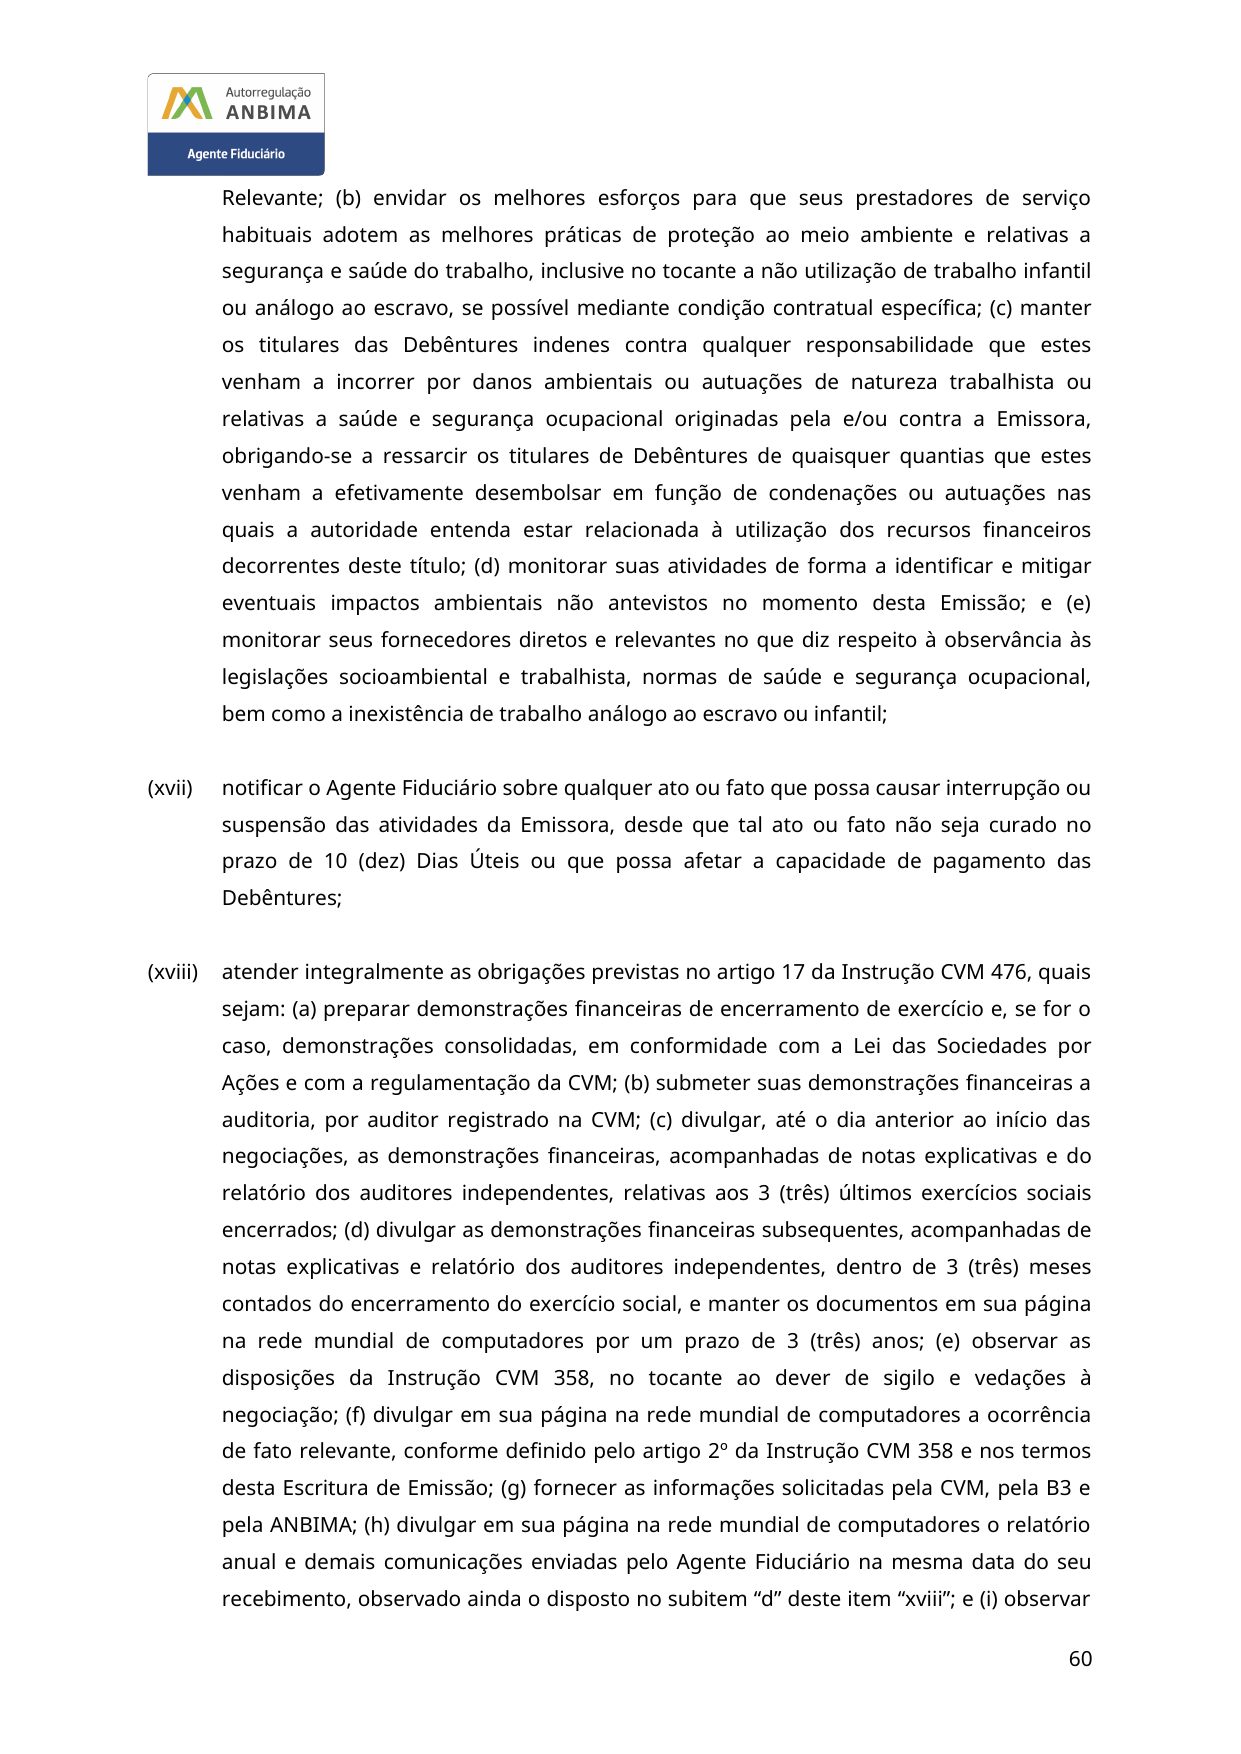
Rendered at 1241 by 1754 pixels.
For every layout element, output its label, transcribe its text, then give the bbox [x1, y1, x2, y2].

picture [147, 73, 325, 176]
list notificar o Agente Fiduciário sobre qualquer ato ou fato que possa causar interrupção ou suspensão das atividades da Emissora, desde que tal ato ou fato não seja curado no prazo de 10 (dez) Dias Úteis ou que possa afetar a capacidade de pagamento das Debêntures; [148, 773, 1092, 912]
